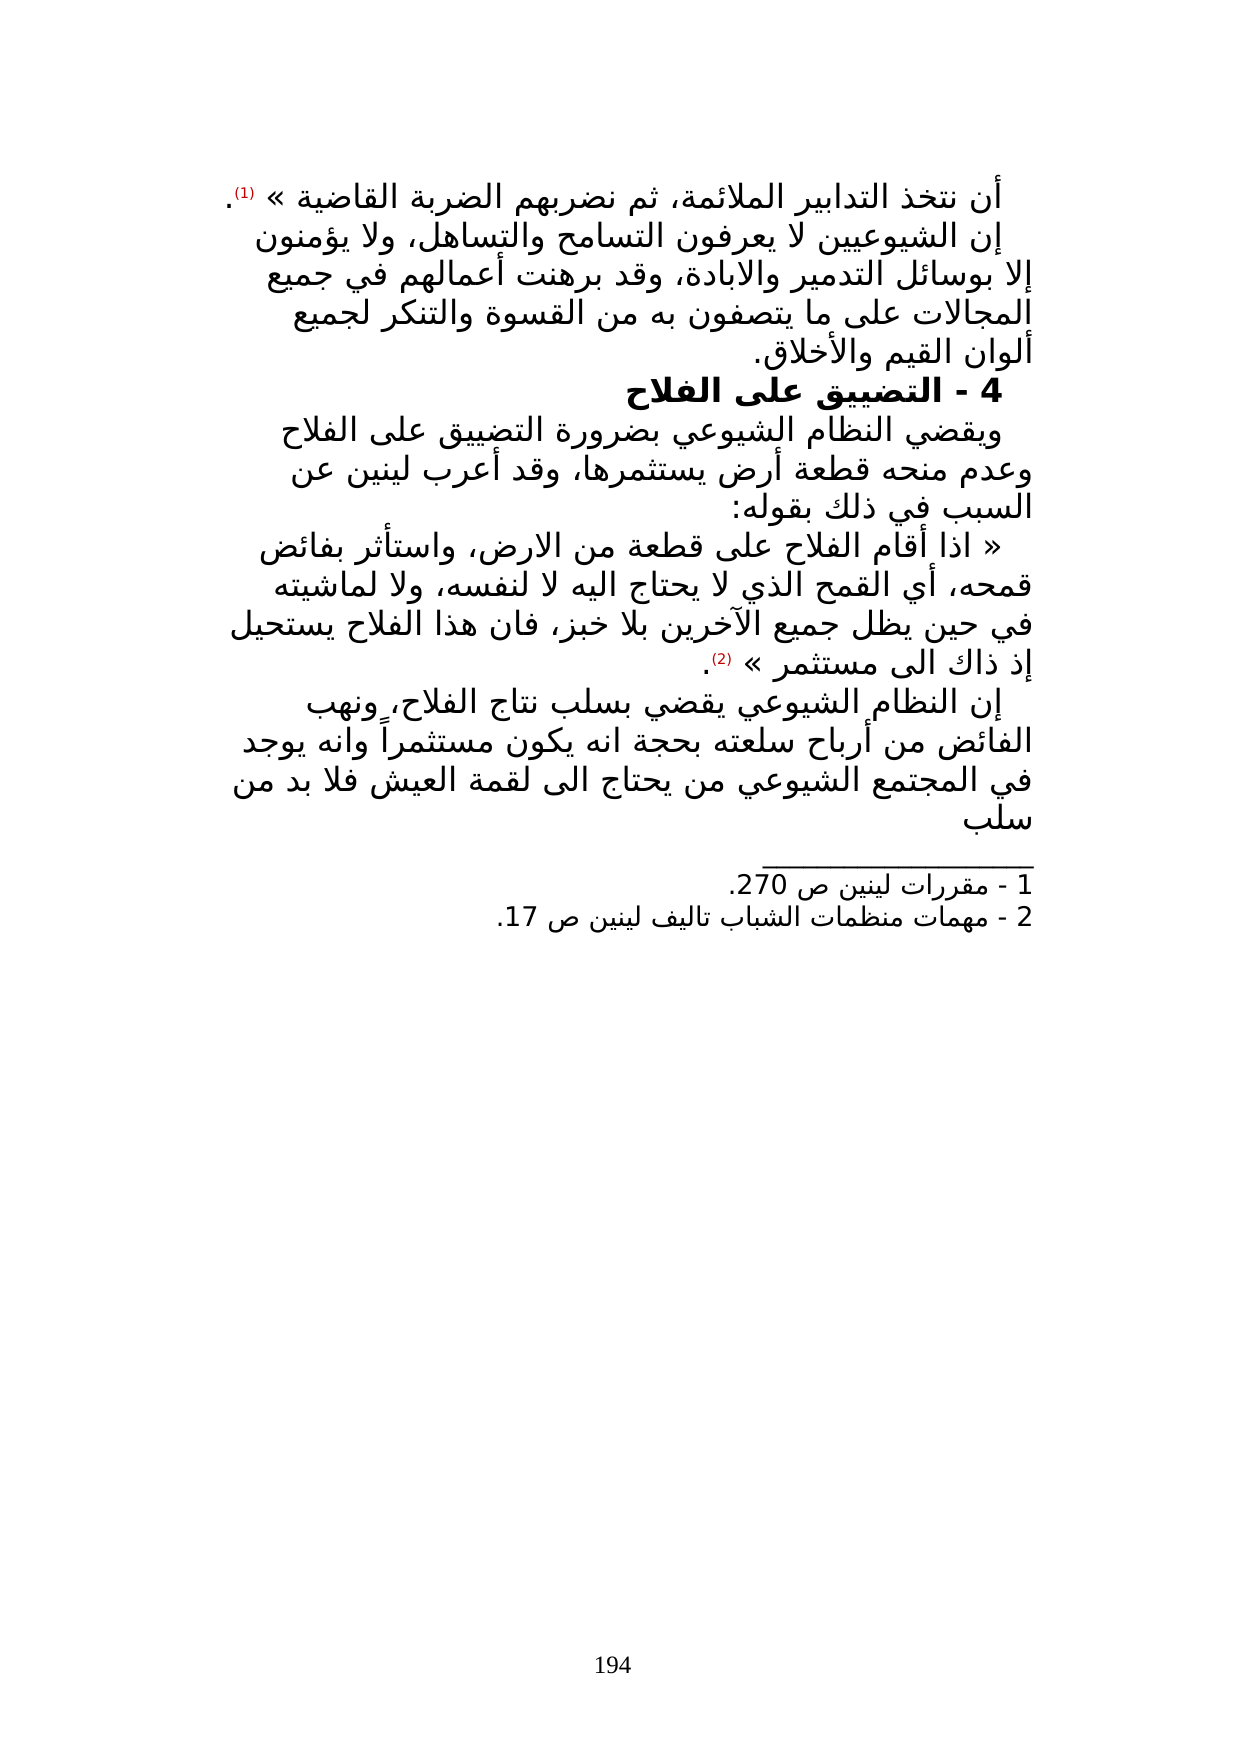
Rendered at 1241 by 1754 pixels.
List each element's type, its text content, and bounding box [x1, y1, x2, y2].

text أن نتخذ التدابير الملائمة، ثم نضربهم الضربة القاضية » (1). [222, 177, 1033, 216]
text 2 - مهمات منظمات الشباب تاليف لينين ص 17. [222, 901, 1033, 932]
text إن النظام الشيوعي يقضي بسلب نتاج الفلاح، ونهب الفائض من أرباح سلعته بحجة انه يكون مستثمراً وانه يوجد في المجتمع الشيوعي من يحتاج الى لقمة العيش فلا بد من سلب [222, 682, 1033, 838]
text 4 - التضييق على الفلاح [222, 371, 1033, 410]
text ____________________ [222, 838, 1033, 869]
text ويقضي النظام الشيوعي بضرورة التضييق على الفلاح وعدم منحه قطعة أرض يستثمرها، وقد أعرب لينين عن السبب في ذلك بقوله: [222, 410, 1033, 527]
text 1 - مقررات لينين ص 270. [222, 869, 1033, 901]
text « اذا أقام الفلاح على قطعة من الارض، واستأثر بفائض قمحه، أي القمح الذي لا يحتاج اليه لا لنفسه، ولا لماشيته في حين يظل جميع الآخرين بلا خبز، فان هذا الفلاح يستحيل إذ ذاك الى مستثمر » (2). [222, 527, 1033, 682]
text إن الشيوعيين لا يعرفون التسامح والتساهل، ولا يؤمنون إلا بوسائل التدمير والابادة، وقد برهنت أعمالهم في جميع المجالات على ما يتصفون به من القسوة والتنكر لجميع ألوان القيم والأخلاق. [222, 216, 1033, 371]
